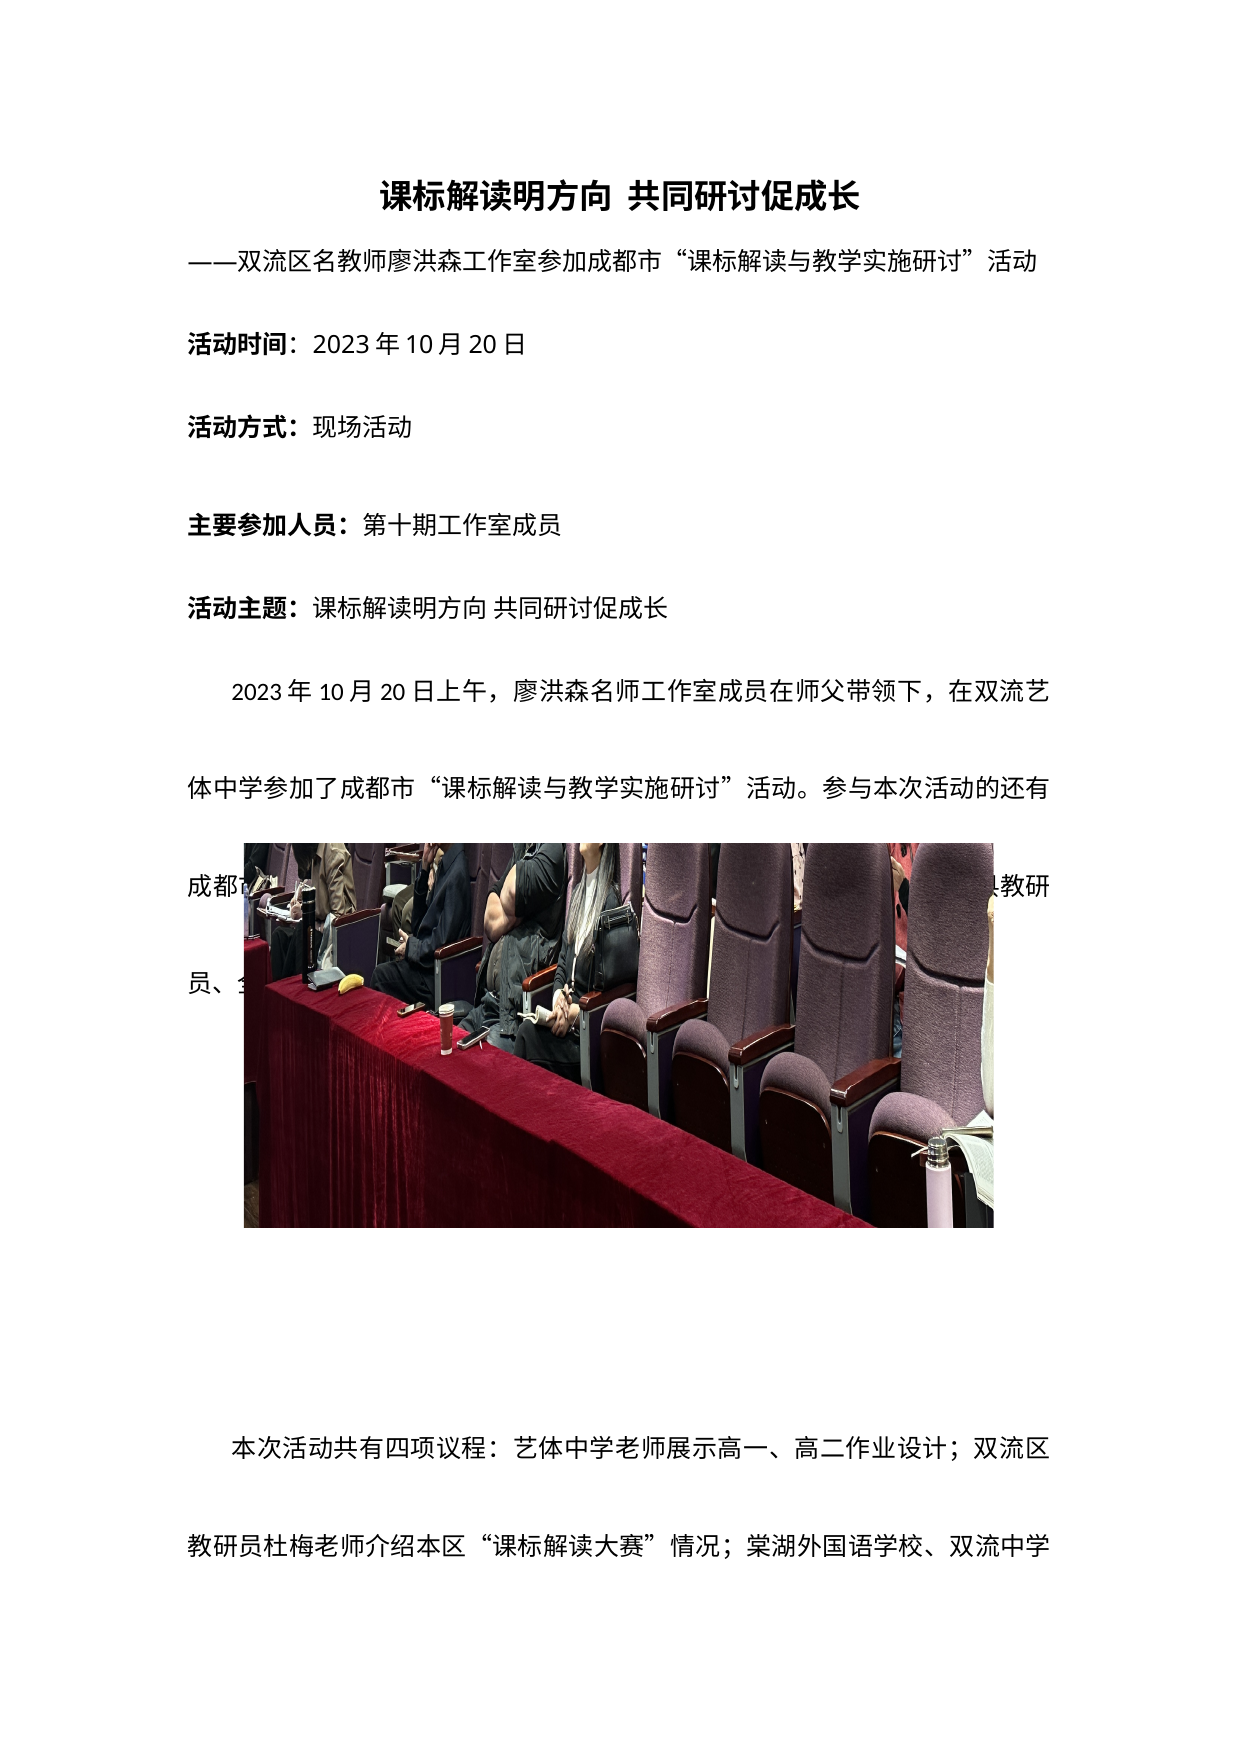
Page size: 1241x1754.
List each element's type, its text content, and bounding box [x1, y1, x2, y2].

text 2023年10月20日上午，廖洪森名师工作室成员在师父带领下，在双流艺体中学参加了成都市“课标解读与教学实施研讨”活动。参与本次活动的还有成都市教科院教研员及市中心组成员吴登良和何博、成都市各区（市）县教研员、全市高中政治教师。 [187, 657, 1053, 1014]
picture [243, 843, 994, 1228]
text 活动主题：课标解读明方向 共同研讨促成长 [187, 574, 1053, 639]
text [187, 1414, 1053, 1577]
text 活动方式：现场活动 主要参加人员：第十期工作室成员 [187, 393, 1053, 556]
text 活动时间：2023年10月20日 [187, 310, 1053, 375]
text ——双流区名教师廖洪森工作室参加成都市“课标解读与教学实施研讨”活动 [187, 227, 1053, 292]
text 课标解读明方向 共同研讨促成长 [187, 162, 1053, 227]
